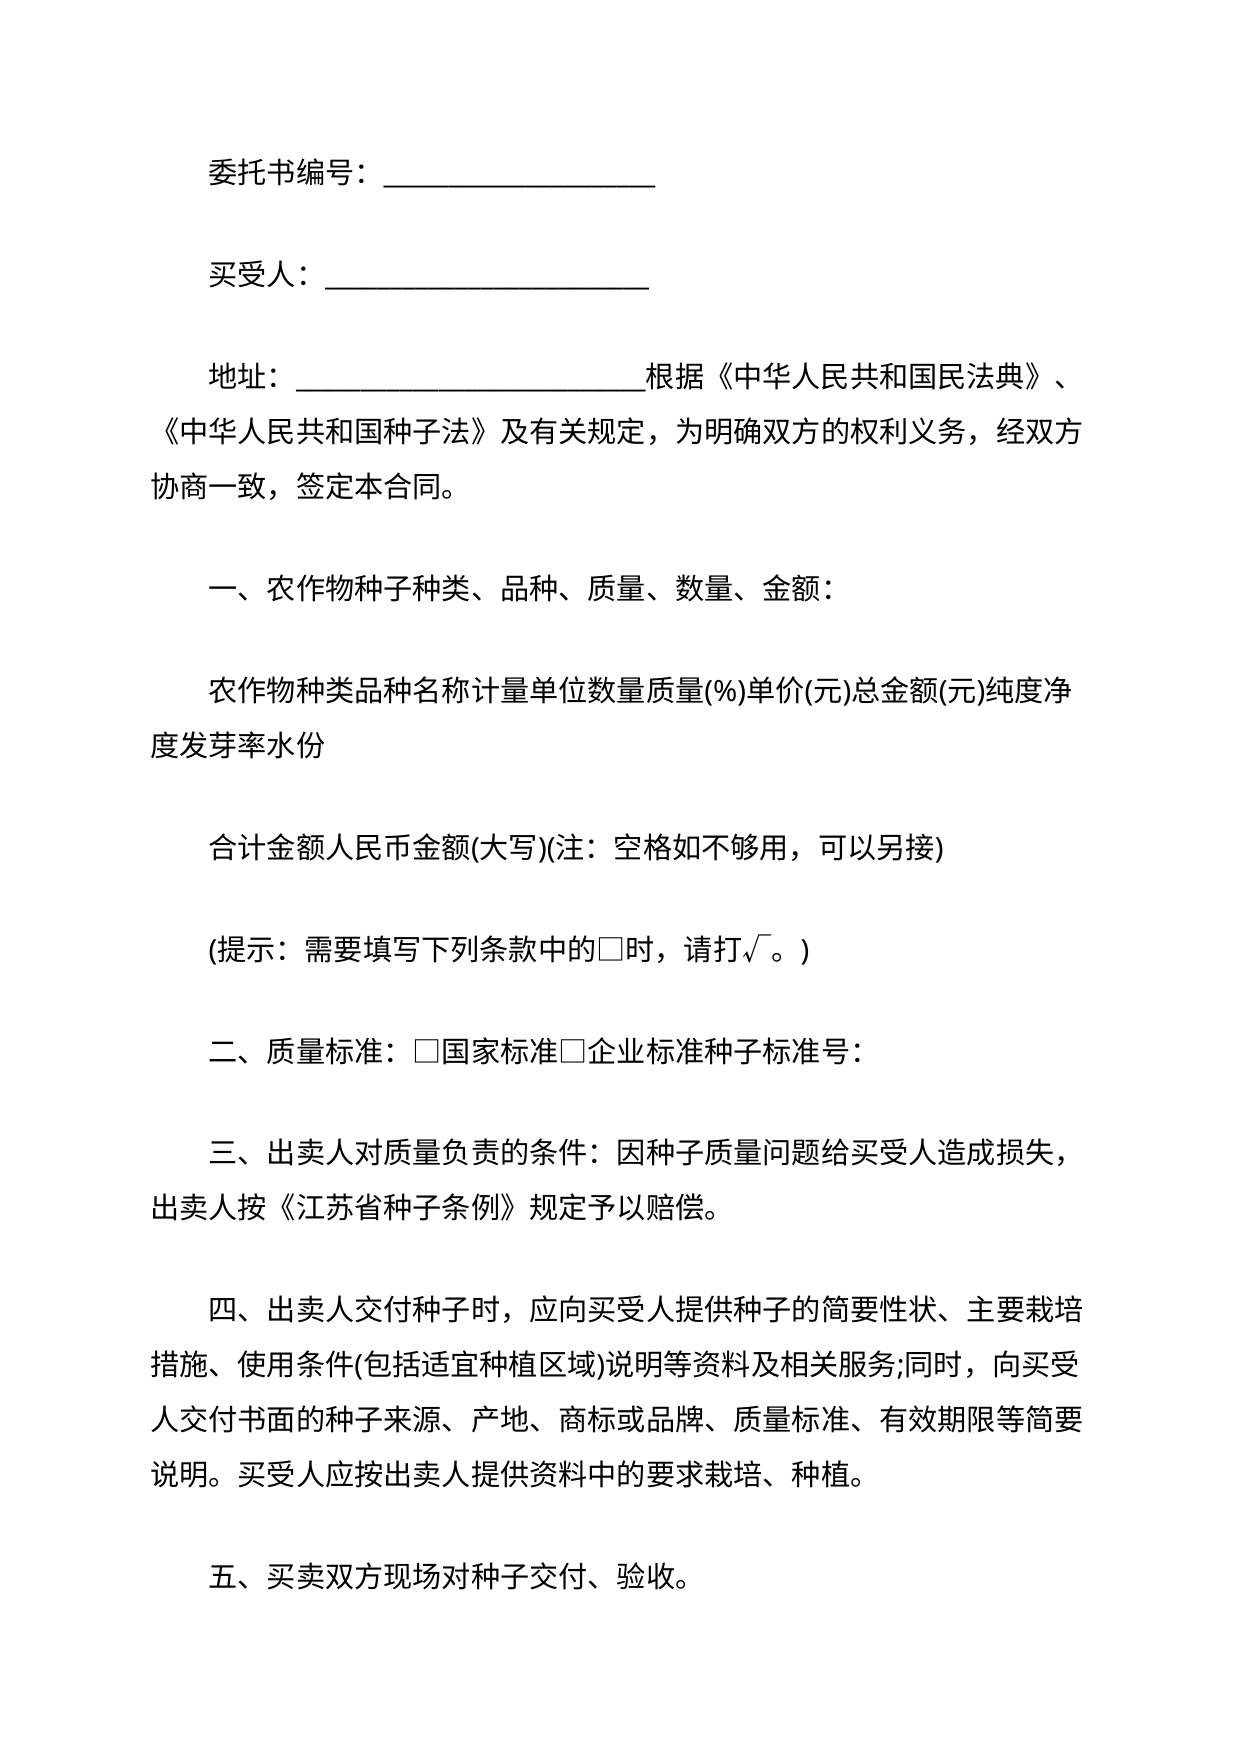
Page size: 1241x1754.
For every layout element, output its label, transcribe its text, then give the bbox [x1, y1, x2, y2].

text 四、出卖人交付种子时，应向买受人提供种子的简要性状、主要栽培措施、使用条件(包括适宜种植区域)说明等资料及相关服务;同时，向买受人交付书面的种子来源、产地、商标或品牌、质量标准、有效期限等简要说明。买受人应按出卖人提供资料中的要求栽培、种植。 [150, 1287, 1090, 1494]
text 农作物种类品种名称计量单位数量质量(%)单价(元)总金额(元)纯度净度发芽率水份 [150, 667, 1090, 765]
text 一、农作物种子种类、品种、质量、数量、金额： [150, 566, 1090, 608]
text 三、出卖人对质量负责的条件：因种子质量问题给买受人造成损失，出卖人按《江苏省种子条例》规定予以赔偿。 [150, 1130, 1090, 1227]
text 合计金额人民币金额(大写)(注：空格如不够用，可以另接) [150, 824, 1090, 867]
text 地址：___________________________根据《中华人民共和国民法典》、《中华人民共和国种子法》及有关规定，为明确双方的权利义务，经双方协商一致，签定本合同。 [150, 354, 1090, 506]
text 二、质量标准：□国家标准□企业标准种子标准号： [150, 1028, 1090, 1070]
text 五、买卖双方现场对种子交付、验收。 [150, 1553, 1090, 1595]
text 买受人：_________________________ [150, 252, 1090, 294]
text (提示：需要填写下列条款中的□时，请打√。) [150, 926, 1090, 968]
text 委托书编号：_____________________ [150, 150, 1090, 192]
